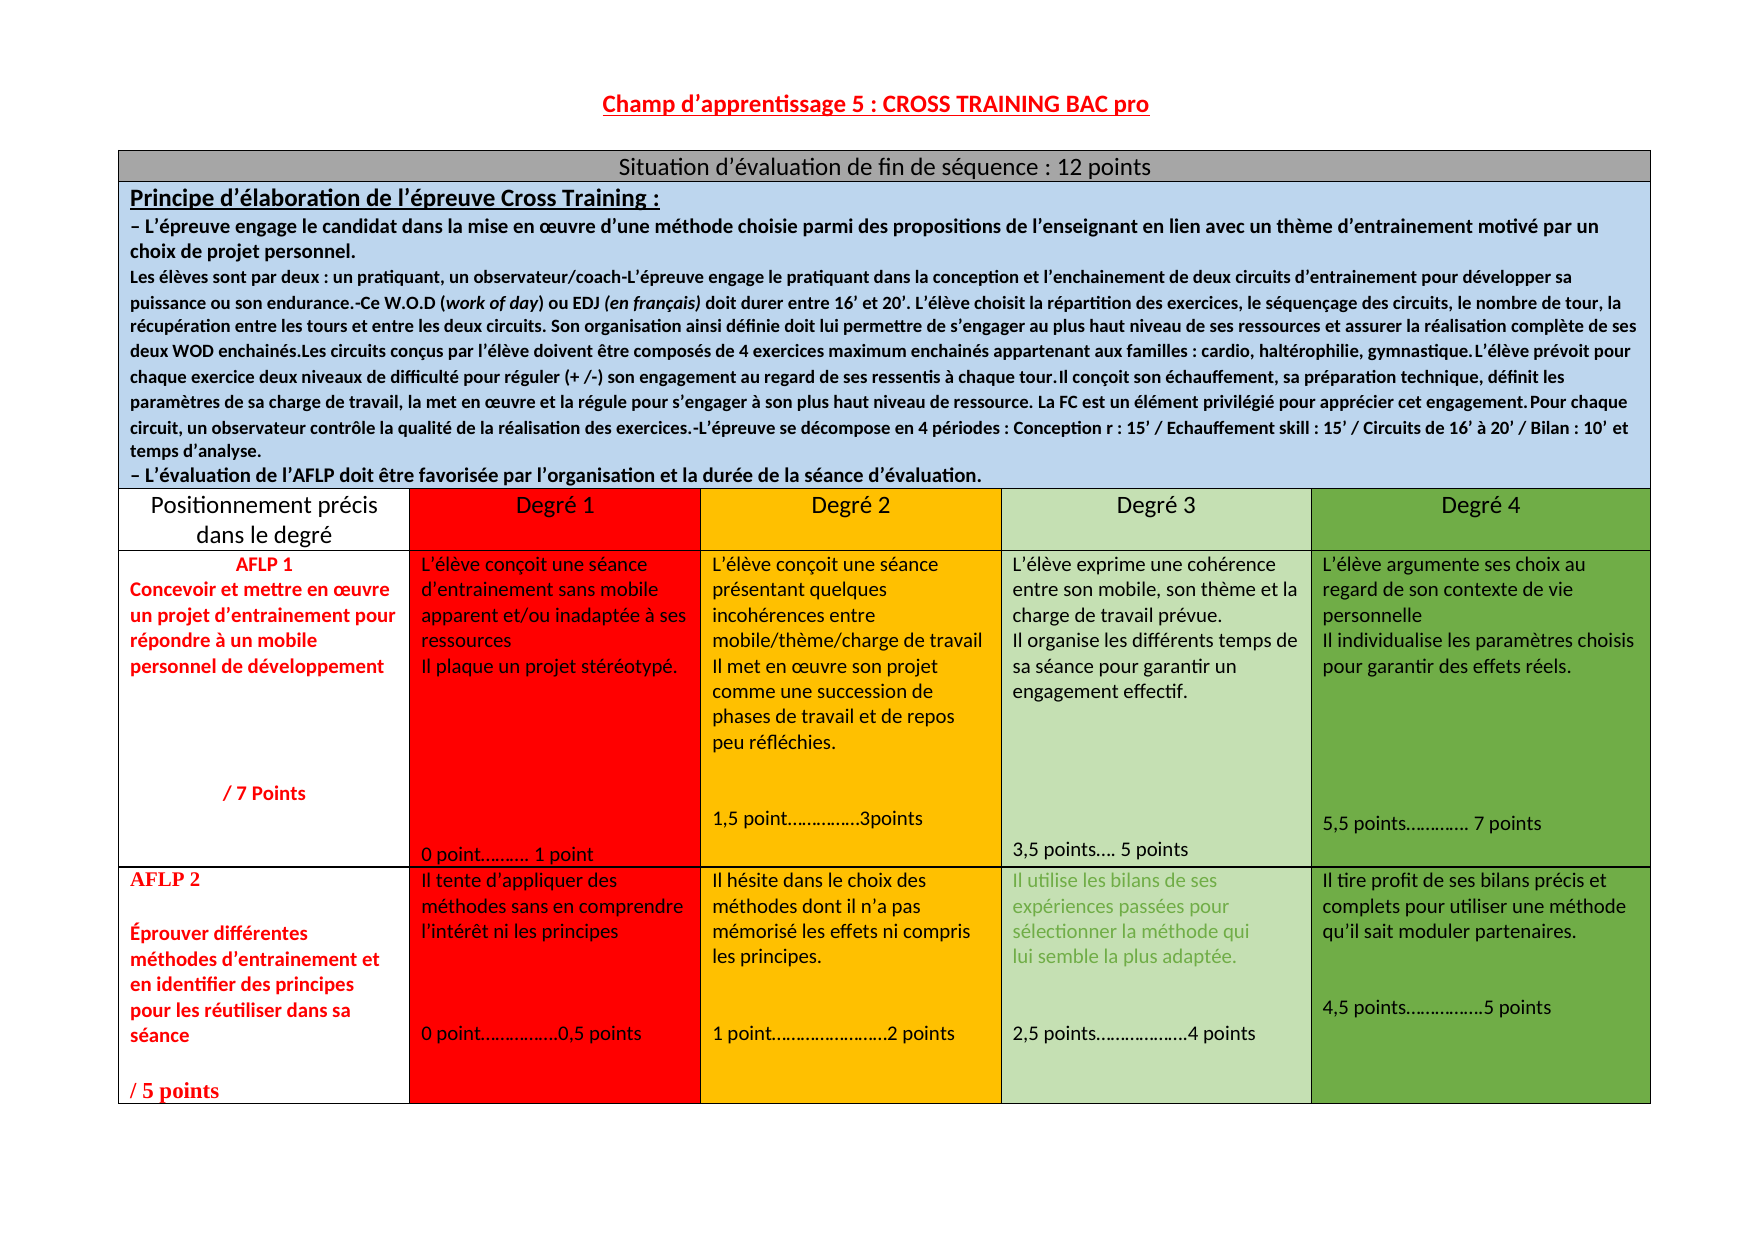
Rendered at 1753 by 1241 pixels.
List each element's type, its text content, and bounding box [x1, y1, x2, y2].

table_cell L’élève conçoit une séance présentant quelques incohérences entre mobile/thème/charge de travail Il met en œuvre son projet comme une succession de phases de travail et de repos peu réfléchies. 1,5 point……………3points [701, 551, 1001, 866]
table_cell L’élève argumente ses choix au regard de son contexte de vie personnelle Il individualise les paramètres choisis pour garantir des effets réels. 5,5 points…………. 7 points [1312, 551, 1650, 866]
table_cell AFLP 1 Concevoir et mettre en œuvre un projet d’entrainement pour répondre à un mobile personnel de développement / 7 Points [119, 551, 409, 866]
table_cell Degré 1 [410, 489, 700, 550]
table_cell Degré 2 [701, 489, 1001, 550]
table_cell L’élève conçoit une séance d’entrainement sans mobile apparent et/ou inadaptée à ses ressources Il plaque un projet stéréotypé. 0 point………. 1 point [410, 551, 700, 866]
table_header Situation d’évaluation de fin de séquence : 12 points [119, 151, 1650, 181]
text Champ d’apprentissage 5 : CROSS TRAINING BAC pro [118, 89, 1634, 119]
table_cell L’élève exprime une cohérence entre son mobile, son thème et la charge de travail prévue. Il organise les différents temps de sa séance pour garantir un engagement effectif. 3,5 points…. 5 points [1002, 551, 1311, 866]
table_cell Il utilise les bilans de ses expériences passées pour sélectionner la méthode qui lui semble la plus adaptée. 2,5 points……………….4 points [1002, 868, 1311, 1103]
table_cell Il hésite dans le choix des méthodes dont il n’a pas mémorisé les effets ni compris les principes. 1 point……………………2 points [701, 868, 1001, 1103]
table_cell Il tente d’appliquer des méthodes sans en comprendre l’intérêt ni les principes 0 point…………….0,5 points [410, 868, 700, 1103]
table_cell Positionnement précis dans le degré [119, 489, 409, 550]
table_cell Il tire profit de ses bilans précis et complets pour utiliser une méthode qu’il sait moduler partenaires. 4,5 points…………….5 points [1312, 868, 1650, 1103]
table_cell Degré 4 [1312, 489, 1650, 550]
table_cell Principe d’élaboration de l’épreuve Cross Training : – L’épreuve engage le candidat dans la mise en œuvre d’une méthode choisie parmi des propositions de l’enseignant en lien avec un thème d’entrainement motivé par un choix de projet personnel. Les élèves sont par deux : un pratiquant, un observateur/coach -L’épreuve engage le pratiquant dans la conception et l’enchainement de deux circuits d’entrainement pour développer sa puissance ou son endurance. -Ce W.O.D (work of day) ou EDJ (en français) doit durer entre 16’ et 20’. L’élève choisit la répartition des exercices, le séquençage des circuits, le nombre de tour, la récupération entre les tours et entre les deux circuits. Son organisation ainsi définie doit lui permettre de s’engager au plus haut niveau de ses ressources et assurer la réalisation complète de ses deux WOD enchainés. Les circuits conçus par l’élève doivent être composés de 4 exercices maximum enchainés appartenant aux familles : cardio, haltérophilie, gymnastique. L’élève prévoit pour chaque exercice deux niveaux de difficulté pour réguler (+ /-) son engagement au regard de ses ressentis à chaque tour. Il conçoit son échauffement, sa préparation technique, définit les paramètres de sa charge de travail, la met en œuvre et la régule pour s’engager à son plus haut niveau de ressource. La FC est un élément privilégié pour apprécier cet engagement. Pour chaque circuit, un observateur contrôle la qualité de la réalisation des exercices. -L’épreuve se décompose en 4 périodes : Conception r : 15’ / Echauffement skill : 15’ / Circuits de 16’ à 20’ / Bilan : 10’ et temps d’analyse. – L’évaluation de l’AFLP doit être favorisée par l’organisation et la durée de la séance d’évaluation. [119, 182, 1650, 488]
table_cell AFLP 2 Éprouver différentes méthodes d’entrainement et en identifier des principes pour les réutiliser dans sa séance / 5 points [119, 868, 409, 1103]
table_cell Degré 3 [1002, 489, 1311, 550]
